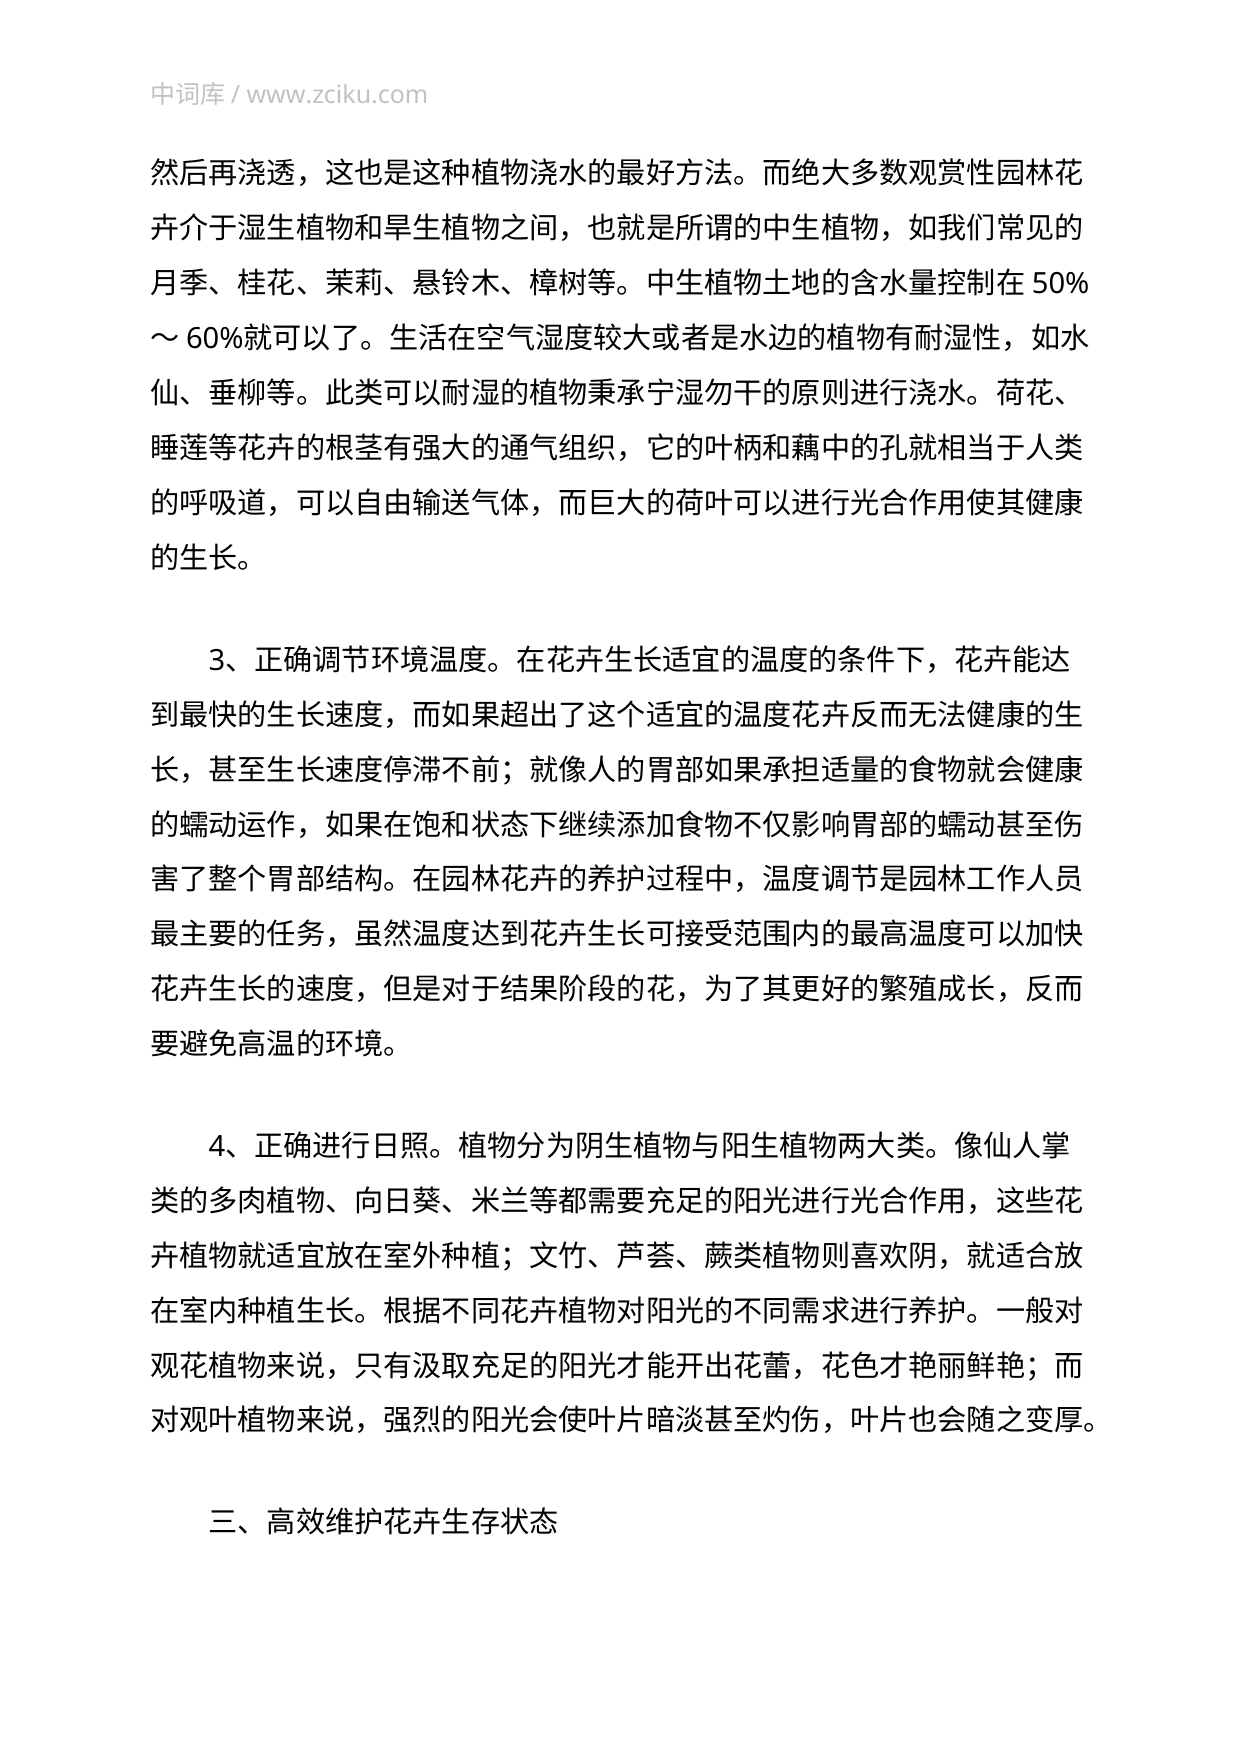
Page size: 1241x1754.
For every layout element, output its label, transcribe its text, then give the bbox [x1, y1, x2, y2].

text 4、正确进行日照。植物分为阴生植物与阳生植物两大类。像仙人掌类的多肉植物、向日葵、米兰等都需要充足的阳光进行光合作用，这些花卉植物就适宜放在室外种植；文竹、芦荟、蕨类植物则喜欢阴，就适合放在室内种植生长。根据不同花卉植物对阳光的不同需求进行养护。一般对观花植物来说，只有汲取充足的阳光才能开出花蕾，花色才艳丽鲜艳；而对观叶植物来说，强烈的阳光会使叶片暗淡甚至灼伤，叶片也会随之变厚。 [150, 1122, 1090, 1439]
text 3、正确调节环境温度。在花卉生长适宜的温度的条件下，花卉能达到最快的生长速度，而如果超出了这个适宜的温度花卉反而无法健康的生长，甚至生长速度停滞不前；就像人的胃部如果承担适量的食物就会健康的蠕动运作，如果在饱和状态下继续添加食物不仅影响胃部的蠕动甚至伤害了整个胃部结构。在园林花卉的养护过程中，温度调节是园林工作人员最主要的任务，虽然温度达到花卉生长可接受范围内的最高温度可以加快花卉生长的速度，但是对于结果阶段的花，为了其更好的繁殖成长，反而要避免高温的环境。 [150, 636, 1090, 1063]
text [150, 150, 1090, 577]
text 三、高效维护花卉生存状态 [150, 1499, 1090, 1541]
